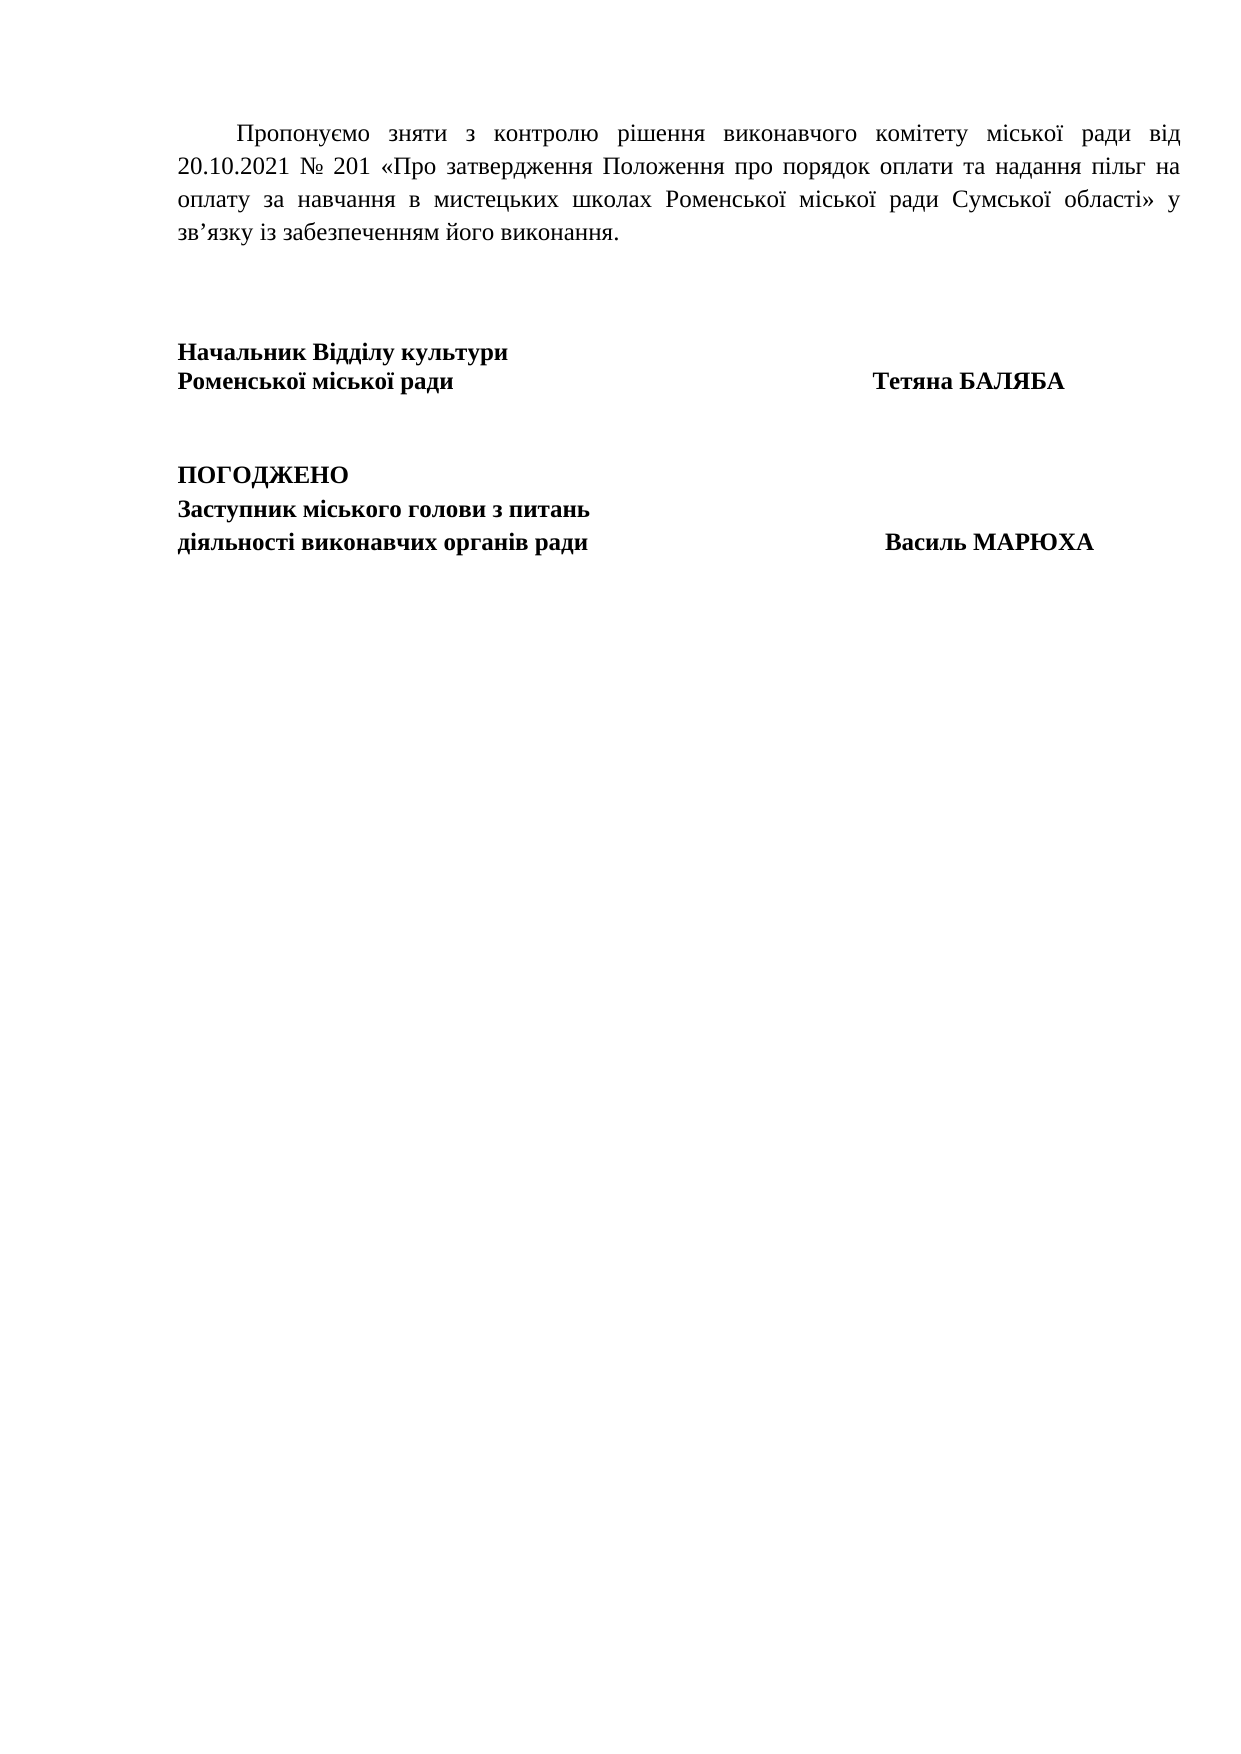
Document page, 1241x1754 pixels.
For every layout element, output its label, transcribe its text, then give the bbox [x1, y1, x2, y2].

text Заступник міського голови з питань [177, 494, 1196, 522]
text Начальник Відділу культури [177, 337, 1181, 366]
text Роменської міської ради Тетяна БАЛЯБА [177, 366, 1181, 394]
text діяльності виконавчих органів ради Василь МАРЮХА [177, 527, 1196, 555]
text Пропонуємо зняти з контролю рішення виконавчого комітету міської ради від 20.10.2021 № 201 «Про затвердження Положення про порядок оплати та надання пільг на оплату за навчання в мистецьких школах Роменської міської ради Сумської області» у зв’язку із забезпеченням його виконання. [177, 118, 1181, 246]
text ПОГОДЖЕНО [177, 461, 1196, 489]
